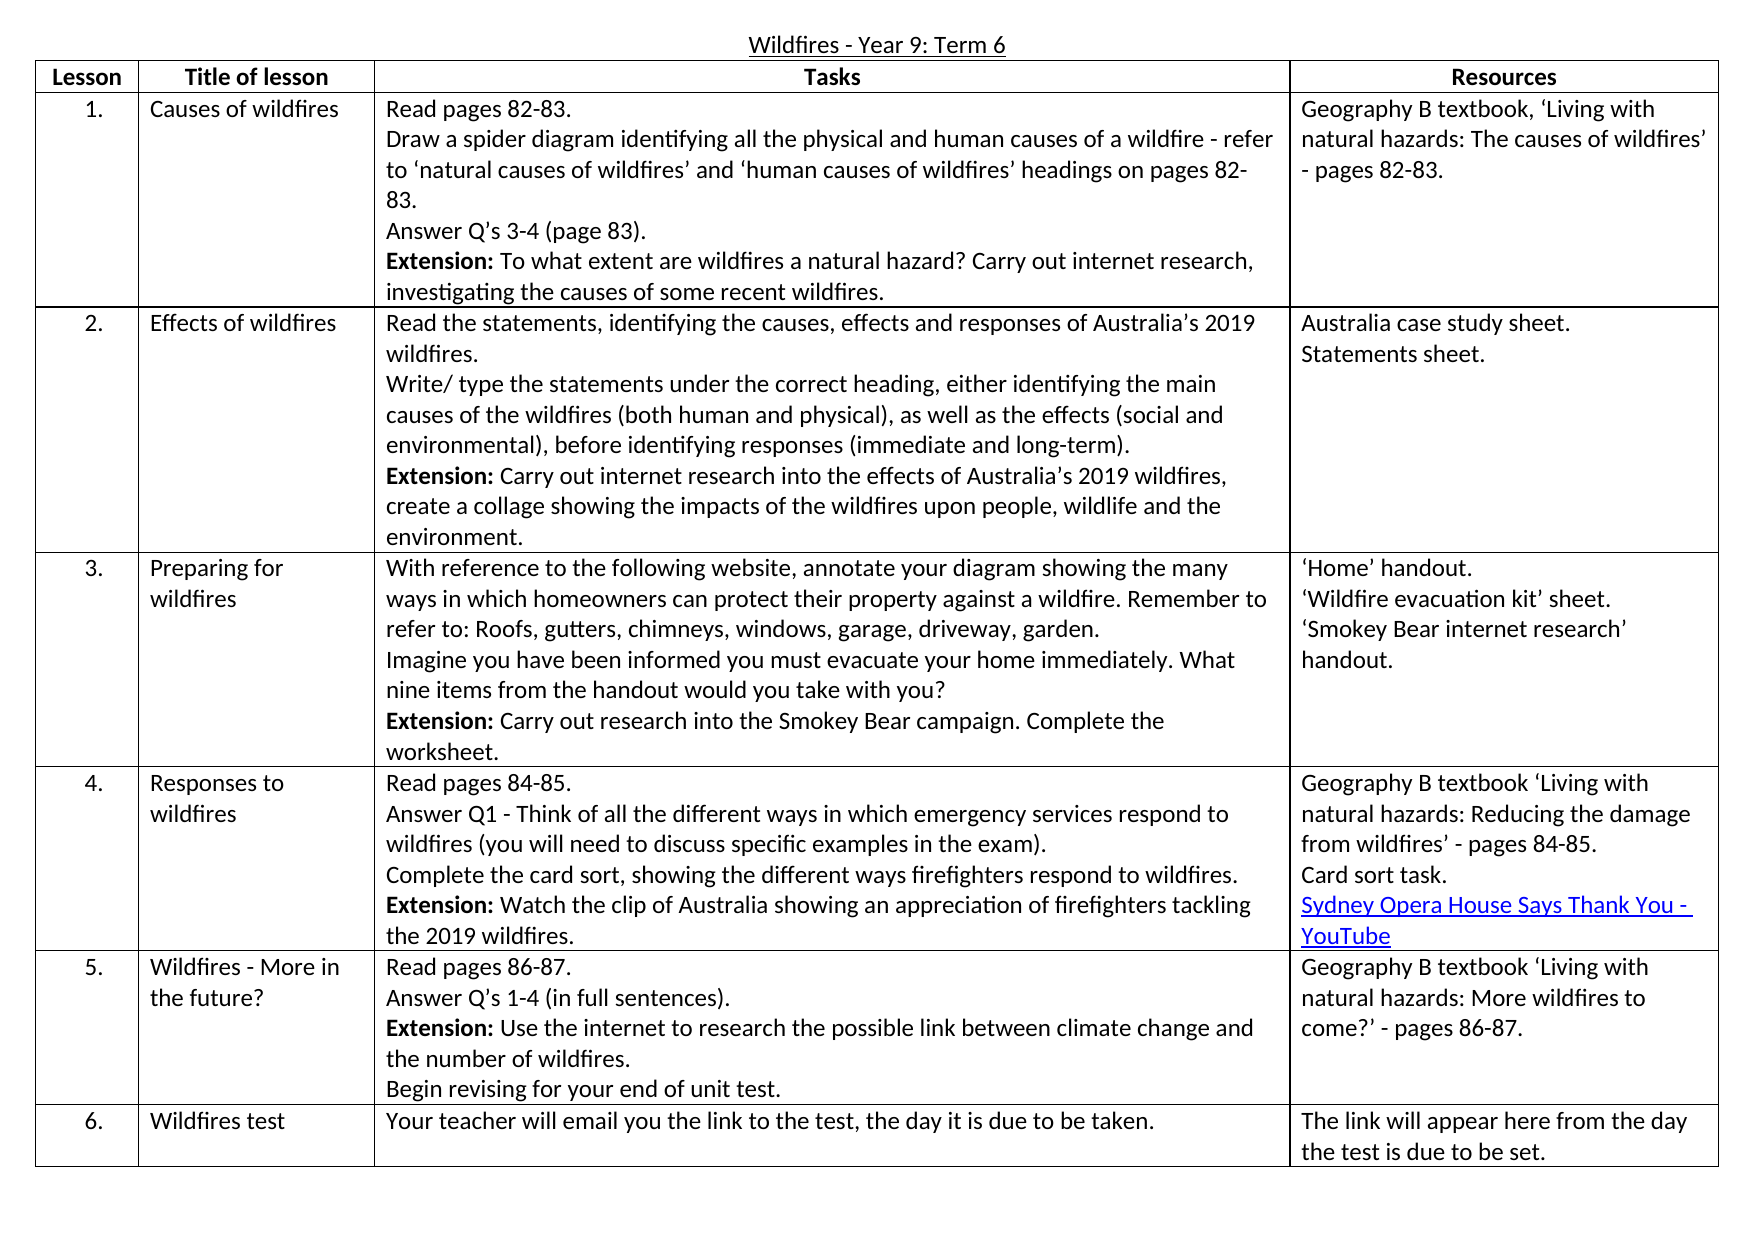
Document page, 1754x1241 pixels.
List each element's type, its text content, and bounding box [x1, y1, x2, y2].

table_cell Geography B textbook, ‘Living with natural hazards: The causes of wildfires’ - pages 82-83. [1291, 93, 1718, 306]
table_header Lesson [36, 61, 138, 92]
table_cell The link will appear here from the day the test is due to be set. [1291, 1105, 1718, 1166]
table_cell Causes of wildfires [139, 93, 374, 306]
table_cell Wildfires test [139, 1105, 374, 1166]
table_cell Read the statements, identifying the causes, effects and responses of Australia’s 2019 wildfires. Write/ type the statements under the correct heading, either identifying the main causes of the wildfires (both human and physical), as well as the effects (social and environmental), before identifying responses (immediate and long-term). Extension: Carry out internet research into the effects of Australia’s 2019 wildfires, create a collage showing the impacts of the wildfires upon people, wildlife and the environment. [375, 308, 1289, 552]
table_cell [36, 93, 138, 306]
table_cell [36, 767, 138, 950]
table_cell Responses to wildfires [139, 767, 374, 950]
table_cell Read pages 82-83. Draw a spider diagram identifying all the physical and human causes of a wildfire - refer to ‘natural causes of wildfires’ and ‘human causes of wildfires’ headings on pages 82-83. Answer Q’s 3-4 (page 83). Extension: To what extent are wildfires a natural hazard? Carry out internet research, investigating the causes of some recent wildfires. [375, 93, 1289, 306]
text Wildfires - Year 9: Term 6 [150, 29, 1604, 60]
table_cell Australia case study sheet. Statements sheet. [1291, 308, 1718, 552]
table_cell ‘Home’ handout. ‘Wildfire evacuation kit’ sheet. ‘Smokey Bear internet research’ handout. [1291, 553, 1718, 766]
table_cell With reference to the following website, annotate your diagram showing the many ways in which homeowners can protect their property against a wildfire. Remember to refer to: Roofs, gutters, chimneys, windows, garage, driveway, garden. Imagine you have been informed you must evacuate your home immediately. What nine items from the handout would you take with you? Extension: Carry out research into the Smokey Bear campaign. Complete the worksheet. [375, 553, 1289, 766]
table_cell Geography B textbook ‘Living with natural hazards: Reducing the damage from wildfires’ - pages 84-85. Card sort task. Sydney Opera House Says Thank You - YouTube [1291, 767, 1718, 950]
table_cell [36, 553, 138, 766]
table_cell Your teacher will email you the link to the test, the day it is due to be taken. [375, 1105, 1289, 1166]
table_cell Geography B textbook ‘Living with natural hazards: More wildfires to come?’ - pages 86-87. [1291, 951, 1718, 1104]
table_cell [36, 308, 138, 552]
table_cell [36, 1105, 138, 1166]
table_cell Read pages 86-87. Answer Q’s 1-4 (in full sentences). Extension: Use the internet to research the possible link between climate change and the number of wildfires. Begin revising for your end of unit test. [375, 951, 1289, 1104]
table_cell Preparing for wildfires [139, 553, 374, 766]
table_header Title of lesson [139, 61, 374, 92]
table_cell [36, 951, 138, 1104]
table_cell Read pages 84-85. Answer Q1 - Think of all the different ways in which emergency services respond to wildfires (you will need to discuss specific examples in the exam). Complete the card sort, showing the different ways firefighters respond to wildfires. Extension: Watch the clip of Australia showing an appreciation of firefighters tackling the 2019 wildfires. [375, 767, 1289, 950]
table_header Resources [1291, 61, 1718, 92]
table_header Tasks [375, 61, 1289, 92]
table_cell Effects of wildfires [139, 308, 374, 552]
table_cell Wildfires - More in the future? [139, 951, 374, 1104]
